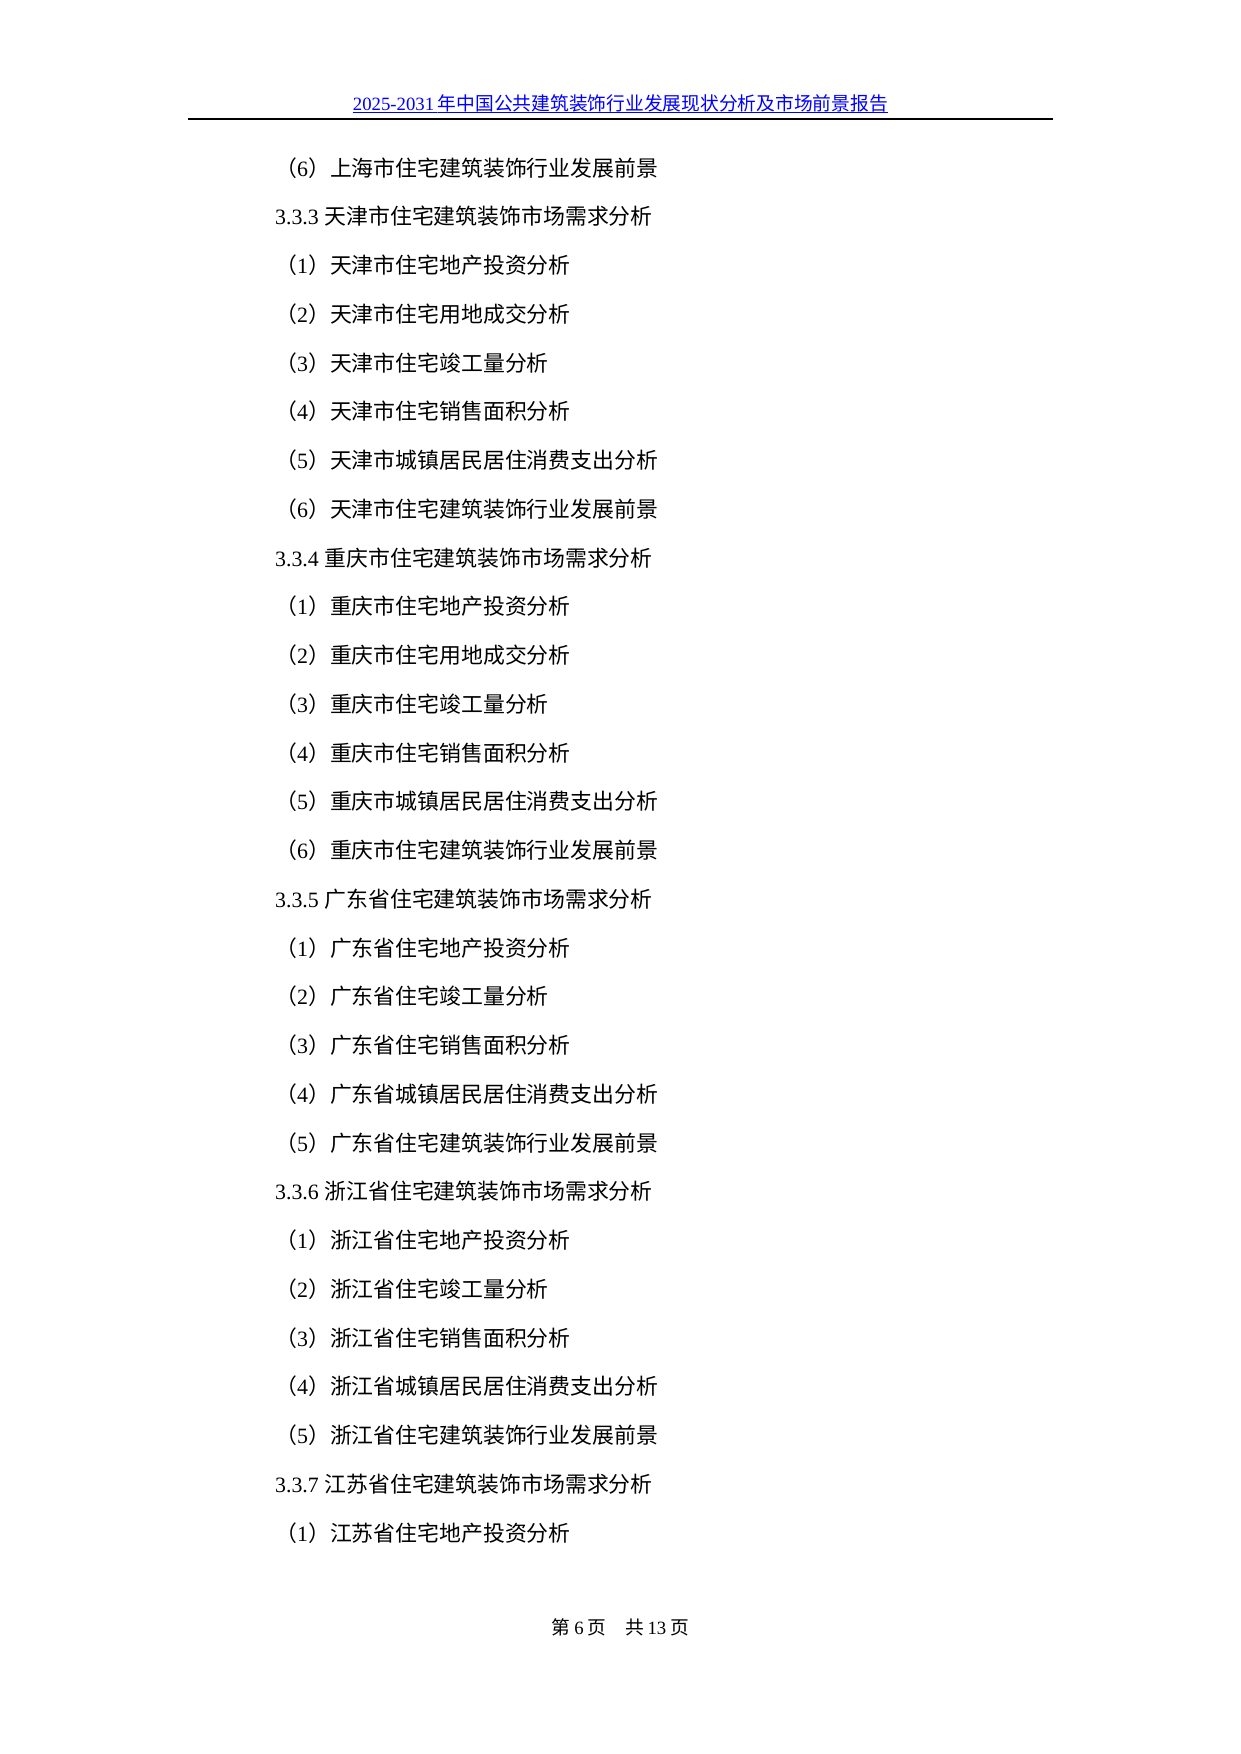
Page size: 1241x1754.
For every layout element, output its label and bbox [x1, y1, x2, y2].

text [187, 150, 1053, 1548]
